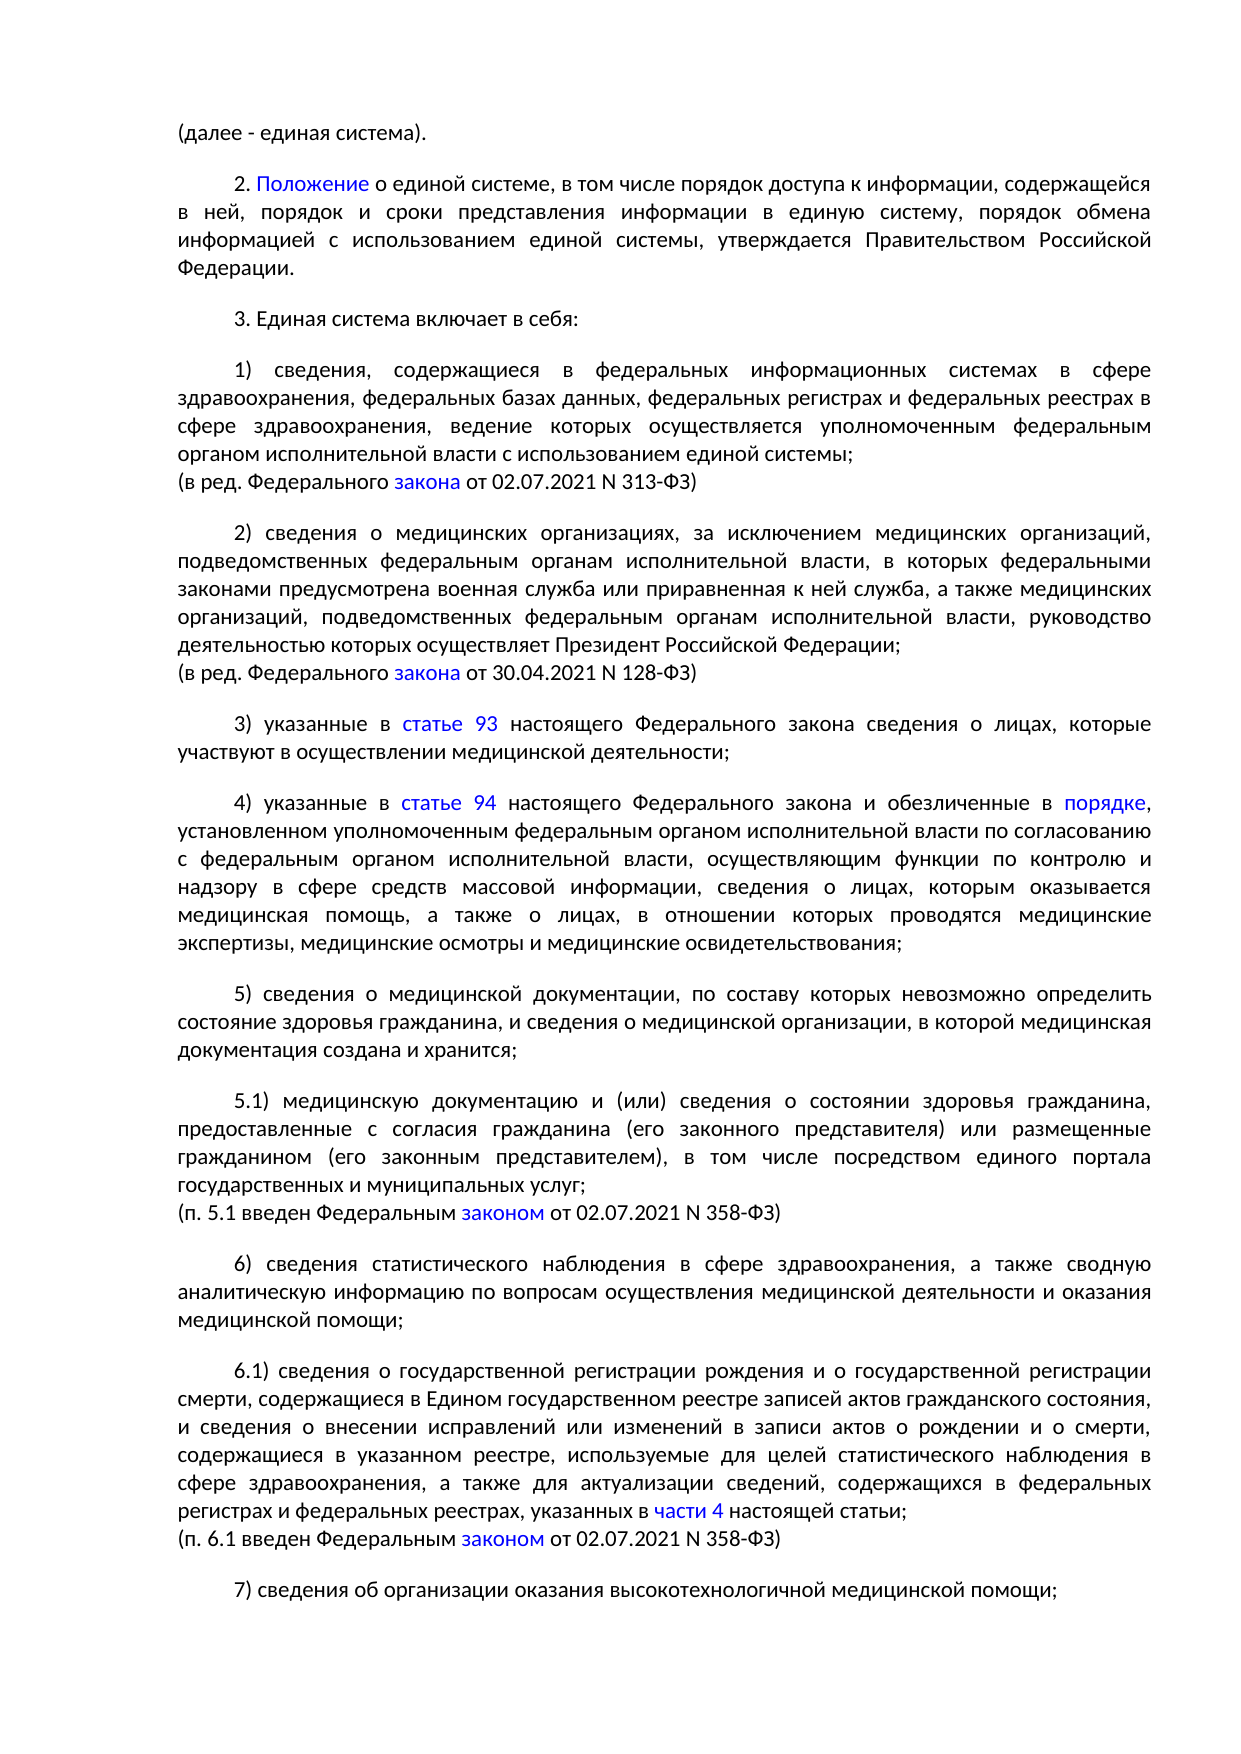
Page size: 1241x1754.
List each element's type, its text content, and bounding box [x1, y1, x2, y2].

text (в ред. Федерального закона от 30.04.2021 N 128-ФЗ) [177, 658, 1152, 686]
text 1) сведения, содержащиеся в федеральных информационных системах в сфере здравоохранения, федеральных базах данных, федеральных регистрах и федеральных реестрах в сфере здравоохранения, ведение которых осуществляется уполномоченным федеральным органом исполнительной власти с использованием единой системы; [177, 355, 1152, 467]
text (п. 6.1 введен Федеральным законом от 02.07.2021 N 358-ФЗ) [177, 1524, 1152, 1552]
text 2. Положение о единой системе, в том числе порядок доступа к информации, содержащейся в ней, порядок и сроки представления информации в единую систему, порядок обмена информацией с использованием единой системы, утверждается Правительством Российской Федерации. [177, 169, 1152, 281]
text 6.1) сведения о государственной регистрации рождения и о государственной регистрации смерти, содержащиеся в Едином государственном реестре записей актов гражданского состояния, и сведения о внесении исправлений или изменений в записи актов о рождении и о смерти, содержащиеся в указанном реестре, используемые для целей статистического наблюдения в сфере здравоохранения, а также для актуализации сведений, содержащихся в федеральных регистрах и федеральных реестрах, указанных в части 4 настоящей статьи; [177, 1356, 1152, 1524]
text 7) сведения об организации оказания высокотехнологичной медицинской помощи; [177, 1575, 1152, 1603]
text 5.1) медицинскую документацию и (или) сведения о состоянии здоровья гражданина, предоставленные с согласия гражданина (его законного представителя) или размещенные гражданином (его законным представителем), в том числе посредством единого портала государственных и муниципальных услуг; [177, 1086, 1152, 1198]
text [177, 118, 1152, 146]
text 4) указанные в статье 94 настоящего Федерального закона и обезличенные в порядке, установленном уполномоченным федеральным органом исполнительной власти по согласованию с федеральным органом исполнительной власти, осуществляющим функции по контролю и надзору в сфере средств массовой информации, сведения о лицах, которым оказывается медицинская помощь, а также о лицах, в отношении которых проводятся медицинские экспертизы, медицинские осмотры и медицинские освидетельствования; [177, 788, 1152, 956]
text (п. 5.1 введен Федеральным законом от 02.07.2021 N 358-ФЗ) [177, 1198, 1152, 1226]
text 2) сведения о медицинских организациях, за исключением медицинских организаций, подведомственных федеральным органам исполнительной власти, в которых федеральными законами предусмотрена военная служба или приравненная к ней служба, а также медицинских организаций, подведомственных федеральным органам исполнительной власти, руководство деятельностью которых осуществляет Президент Российской Федерации; [177, 518, 1152, 658]
text 6) сведения статистического наблюдения в сфере здравоохранения, а также сводную аналитическую информацию по вопросам осуществления медицинской деятельности и оказания медицинской помощи; [177, 1249, 1152, 1333]
text 3) указанные в статье 93 настоящего Федерального закона сведения о лицах, которые участвуют в осуществлении медицинской деятельности; [177, 709, 1152, 765]
text 3. Единая система включает в себя: [177, 304, 1152, 332]
text (в ред. Федерального закона от 02.07.2021 N 313-ФЗ) [177, 467, 1152, 495]
text 5) сведения о медицинской документации, по составу которых невозможно определить состояние здоровья гражданина, и сведения о медицинской организации, в которой медицинская документация создана и хранится; [177, 979, 1152, 1063]
